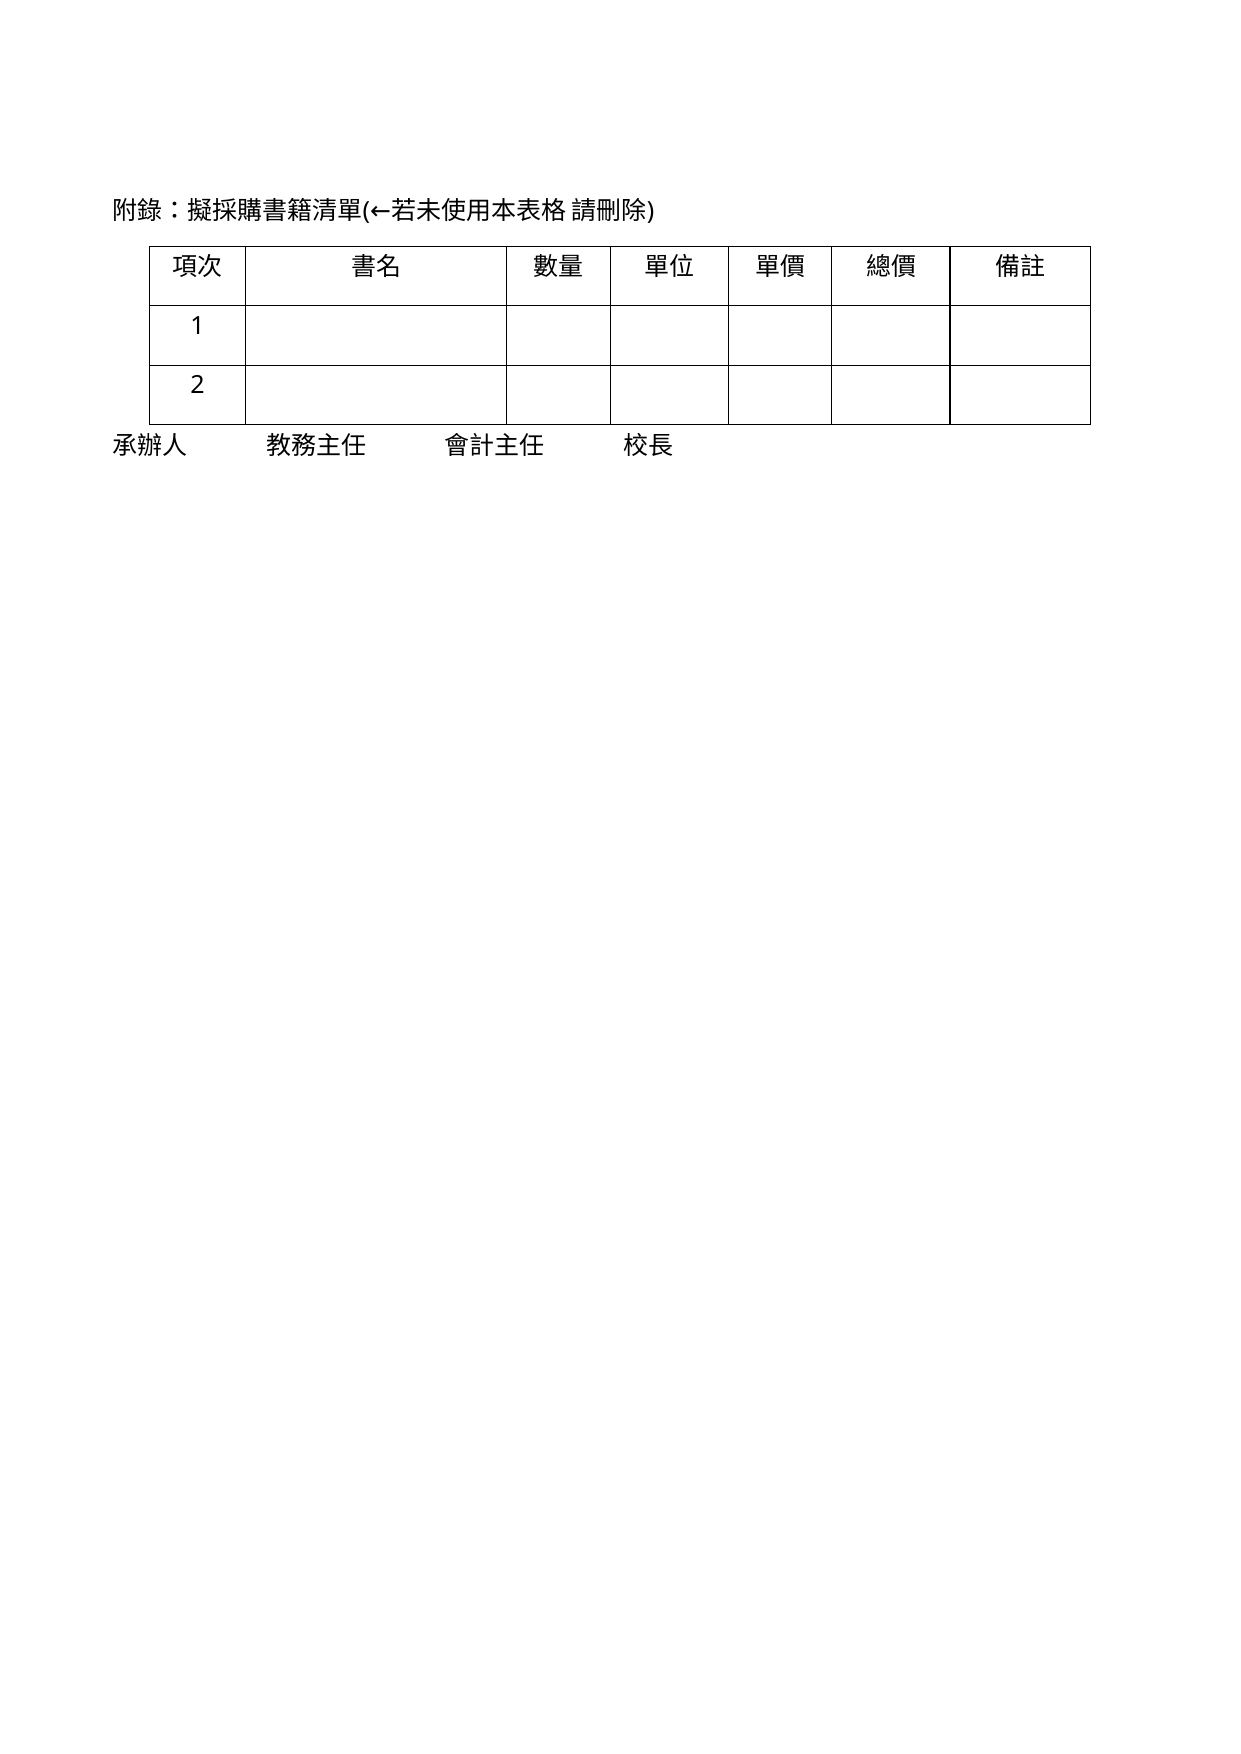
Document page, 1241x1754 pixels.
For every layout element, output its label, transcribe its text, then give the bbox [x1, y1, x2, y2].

table_cell [832, 306, 949, 364]
table_cell 2 [150, 366, 245, 424]
table_header 單位 [611, 247, 728, 305]
table_cell [611, 366, 728, 424]
table_cell [246, 366, 506, 424]
table_header 數量 [507, 247, 610, 305]
table_cell [611, 306, 728, 364]
table_header 項次 [150, 247, 245, 305]
table_cell [507, 306, 610, 364]
table_cell [729, 306, 831, 364]
text 承辦人 教務主任 會計主任 校長 [112, 425, 1128, 462]
table_cell [507, 366, 610, 424]
table_cell [951, 306, 1090, 364]
text 附錄：擬採購書籍清單(←若未使用本表格 請刪除) [112, 189, 1128, 227]
table_header 總價 [832, 247, 949, 305]
table_cell [729, 366, 831, 424]
table_header 書名 [246, 247, 506, 305]
table_header 單價 [729, 247, 831, 305]
table_cell [246, 306, 506, 364]
table_header 備註 [951, 247, 1090, 305]
table_cell [951, 366, 1090, 424]
table_cell 1 [150, 306, 245, 364]
table_cell [832, 366, 949, 424]
